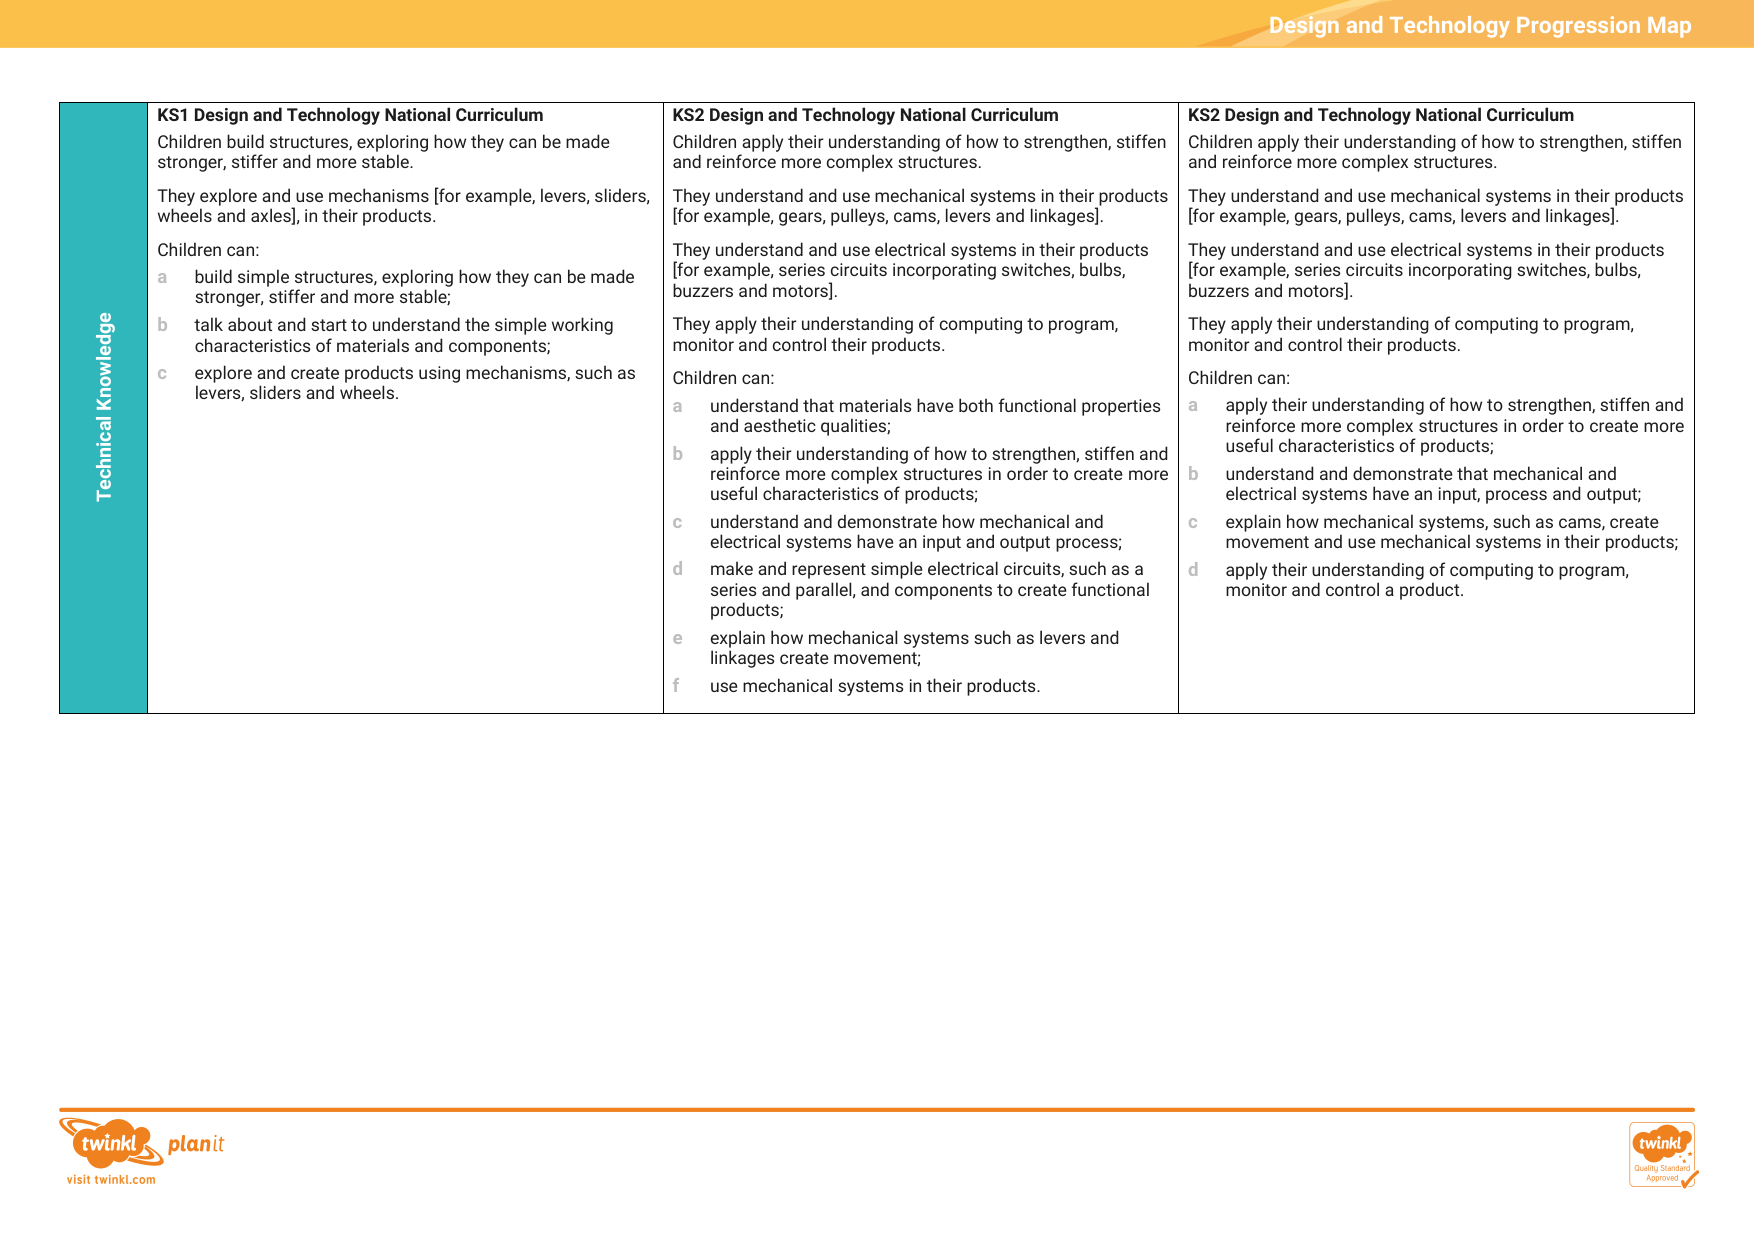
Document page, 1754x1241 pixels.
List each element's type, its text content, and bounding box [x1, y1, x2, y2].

table_header KS1 Design and Technology National Curriculum Children build structures, exploring how they can be made stronger, stiffer and more stable. They explore and use mechanisms [for example, levers, sliders, wheels and axles], in their products. Children can: build simple structures, exploring how they can be made stronger, stiffer and more stable; talk about and start to understand the simple working characteristics of materials and components; explore and create products using mechanisms, such as levers, sliders and wheels. [148, 103, 663, 713]
table_header Technical Knowledge [60, 103, 147, 713]
table_header KS2 Design and Technology National Curriculum Children apply their understanding of how to strengthen, stiffen and reinforce more complex structures. They understand and use mechanical systems in their products [for example, gears, pulleys, cams, levers and linkages]. They understand and use electrical systems in their products [for example, series circuits incorporating switches, bulbs, buzzers and motors]. They apply their understanding of computing to program, monitor and control their products. Children can: understand that materials have both functional properties and aesthetic qualities; apply their understanding of how to strengthen, stiffen and reinforce more complex structures in order to create more useful characteristics of products; understand and demonstrate how mechanical and electrical systems have an input and output process; make and represent simple electrical circuits, such as a series and parallel, and components to create functional products; explain how mechanical systems such as levers and linkages create movement; use mechanical systems in their products. [664, 103, 1178, 713]
table_header KS2 Design and Technology National Curriculum Children apply their understanding of how to strengthen, stiffen and reinforce more complex structures. They understand and use mechanical systems in their products [for example, gears, pulleys, cams, levers and linkages]. They understand and use electrical systems in their products [for example, series circuits incorporating switches, bulbs, buzzers and motors]. They apply their understanding of computing to program, monitor and control their products. Children can: apply their understanding of how to strengthen, stiffen and reinforce more complex structures in order to create more useful characteristics of products; understand and demonstrate that mechanical and electrical systems have an input, process and output; explain how mechanical systems, such as cams, create movement and use mechanical systems in their products; apply their understanding of computing to program, monitor and control a product. [1179, 103, 1694, 713]
